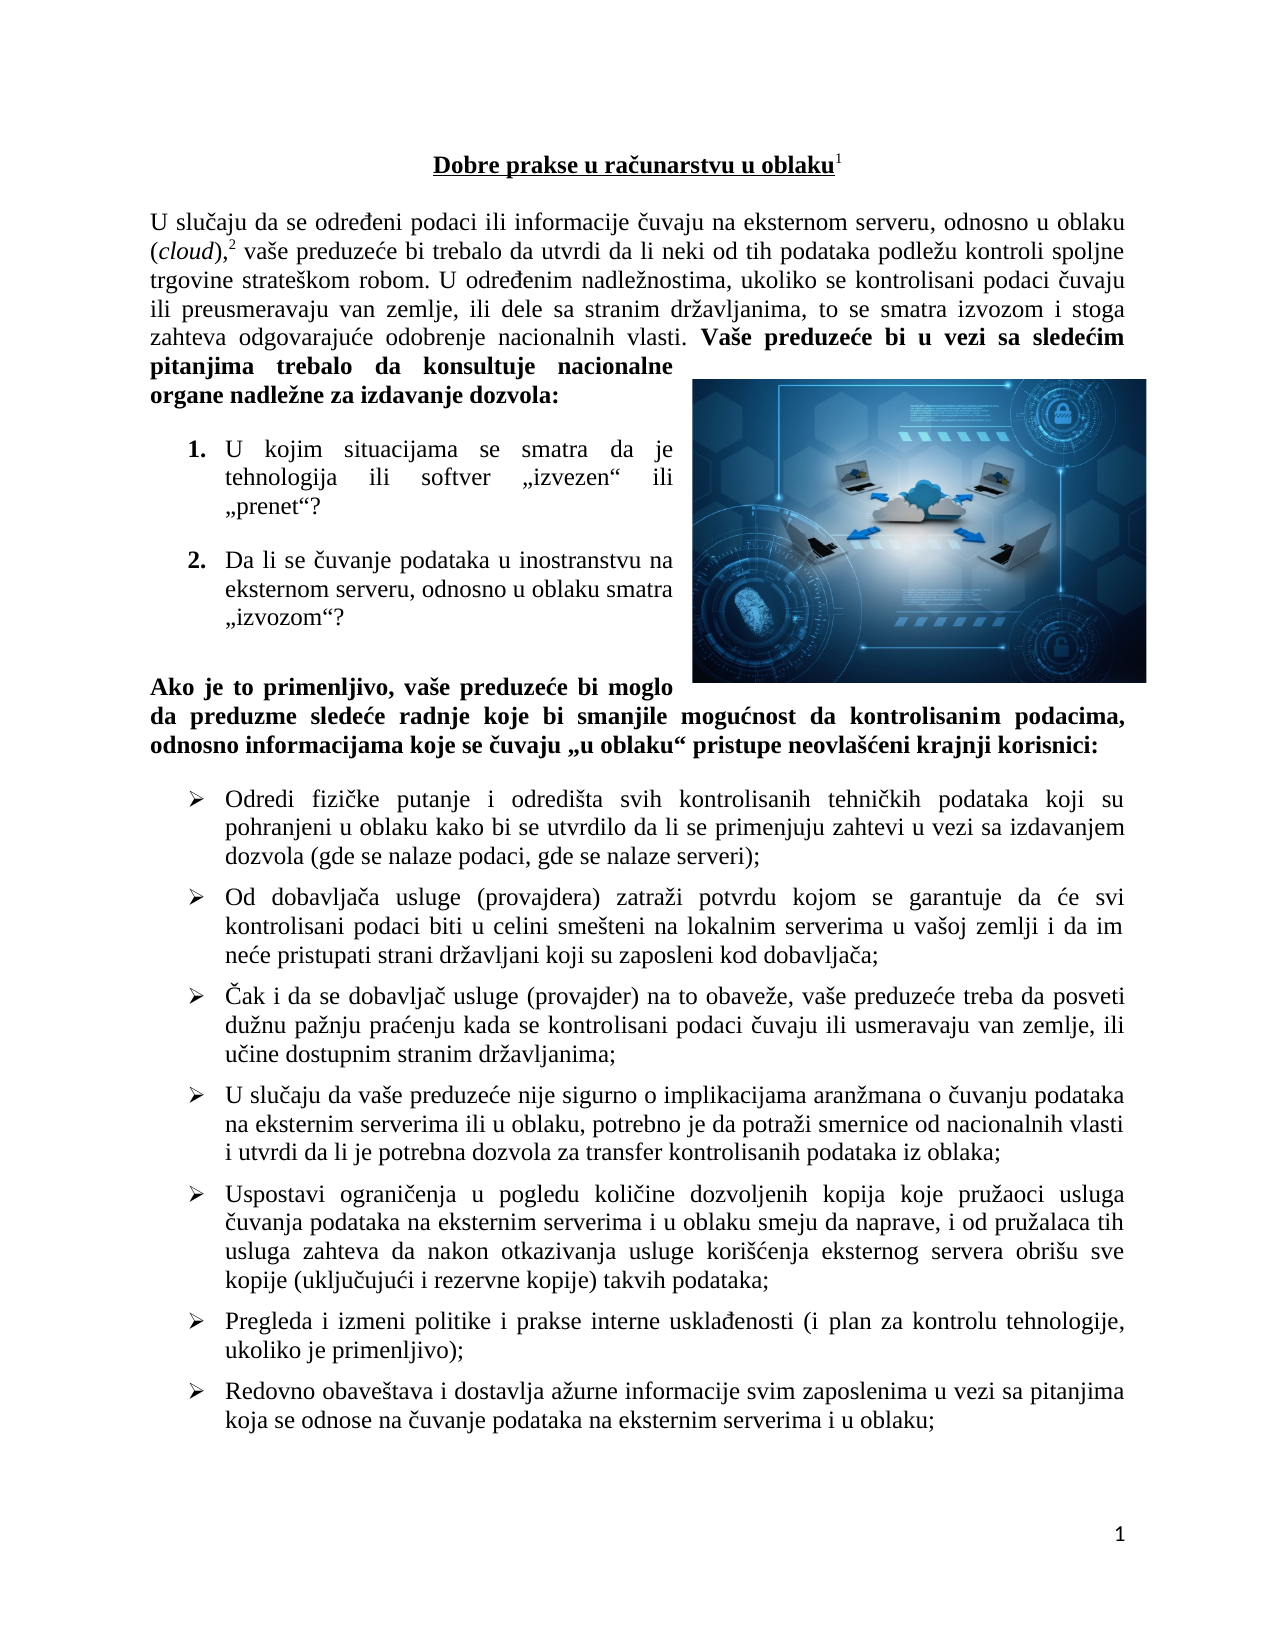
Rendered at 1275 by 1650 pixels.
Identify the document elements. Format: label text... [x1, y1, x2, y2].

list Odredi fizičke putanje i odredišta svih kontrolisanih tehničkih podataka koji su pohranjeni u oblaku kako bi se utvrdilo da li se primenjuju zahtevi u vezi sa izdavanjem dozvola (gde se nalaze podaci, gde se nalaze serveri); [187, 784, 1125, 870]
list Od dobavljača usluge (provajdera) zatraži potvrdu kojom se garantuje da će svi kontrolisani podaci biti u celini smešteni na lokalnim serverima u vašoj zemlji i da im neće pristupati strani državljani koji su zaposleni kod dobavljača; [187, 882, 1125, 969]
list Redovno obaveštava i dostavlja ažurne informacije svim zaposlenima u vezi sa pitanjima koja se odnose na čuvanje podataka na eksternim serverima i u oblaku; [187, 1376, 1125, 1434]
list Uspostavi ograničenja u pogledu količine dozvoljenih kopija koje pružaoci usluga čuvanja podataka na eksternim serverima i u oblaku smeju da naprave, i od pružalaca tih usluga zahteva da nakon otkazivanja usluge korišćenja eksternog servera obrišu sve kopije (uključujući i rezervne kopije) takvih podataka; [187, 1179, 1125, 1294]
list U slučaju da vaše preduzeće nije sigurno o implikacijama aranžmana o čuvanju podataka na eksternim serverima ili u oblaku, potrebno je da potraži smernice od nacionalnih vlasti i utvrdi da li je potrebna dozvola za transfer kontrolisanih podataka iz oblaka; [187, 1080, 1125, 1166]
text U slučaju da se određeni podaci ili informacije čuvaju na eksternom serveru, odnosno u oblaku (cloud), vaše preduzeće bi trebalo da utvrdi da li neki od tih podataka podležu kontroli spoljne trgovine strateškom robom. U određenim nadležnostima, ukoliko se kontrolisani podaci čuvaju ili preusmeravaju van zemlje, ili dele sa stranim državljanima, to se smatra izvozom i stoga zahteva odgovarajuće odobrenje nacionalnih vlasti. Vaše preduzeće bi u vezi sa sledećim pitanjima trebalo da konsultuje nacionalne organe nadležne za izdavanje dozvola: [150, 207, 1125, 409]
list Da li se čuvanje podataka u inostranstvu na eksternom serveru, odnosno u oblaku smatra „izvozom“? [187, 545, 692, 631]
list Pregleda i izmeni politike i prakse interne usklađenosti (i plan za kontrolu tehnologije, ukoliko je primenljivo); [187, 1306, 1125, 1364]
picture [692, 379, 1147, 683]
list Čak i da se dobavljač usluge (provajder) na to obaveže, vaše preduzeće treba da posveti dužnu pažnju praćenju kada se kontrolisani podaci čuvaju ili usmeravaju van zemlje, ili učine dostupnim stranim državljanima; [187, 981, 1125, 1067]
text Dobre prakse u računarstvu u oblaku [150, 150, 1125, 179]
text Ako je to primenljivo, vaše preduzeće bi moglo da preduzme sledeće radnje koje bi smanjile mogućnost da kontrolisanim podacima, odnosno informacijama koje se čuvaju „u oblaku“ pristupe neovlašćeni krajnji korisnici: [150, 672, 1125, 759]
list U kojim situacijama se smatra da je tehnologija ili softver „izvezen“ ili „prenet“? [187, 434, 692, 520]
